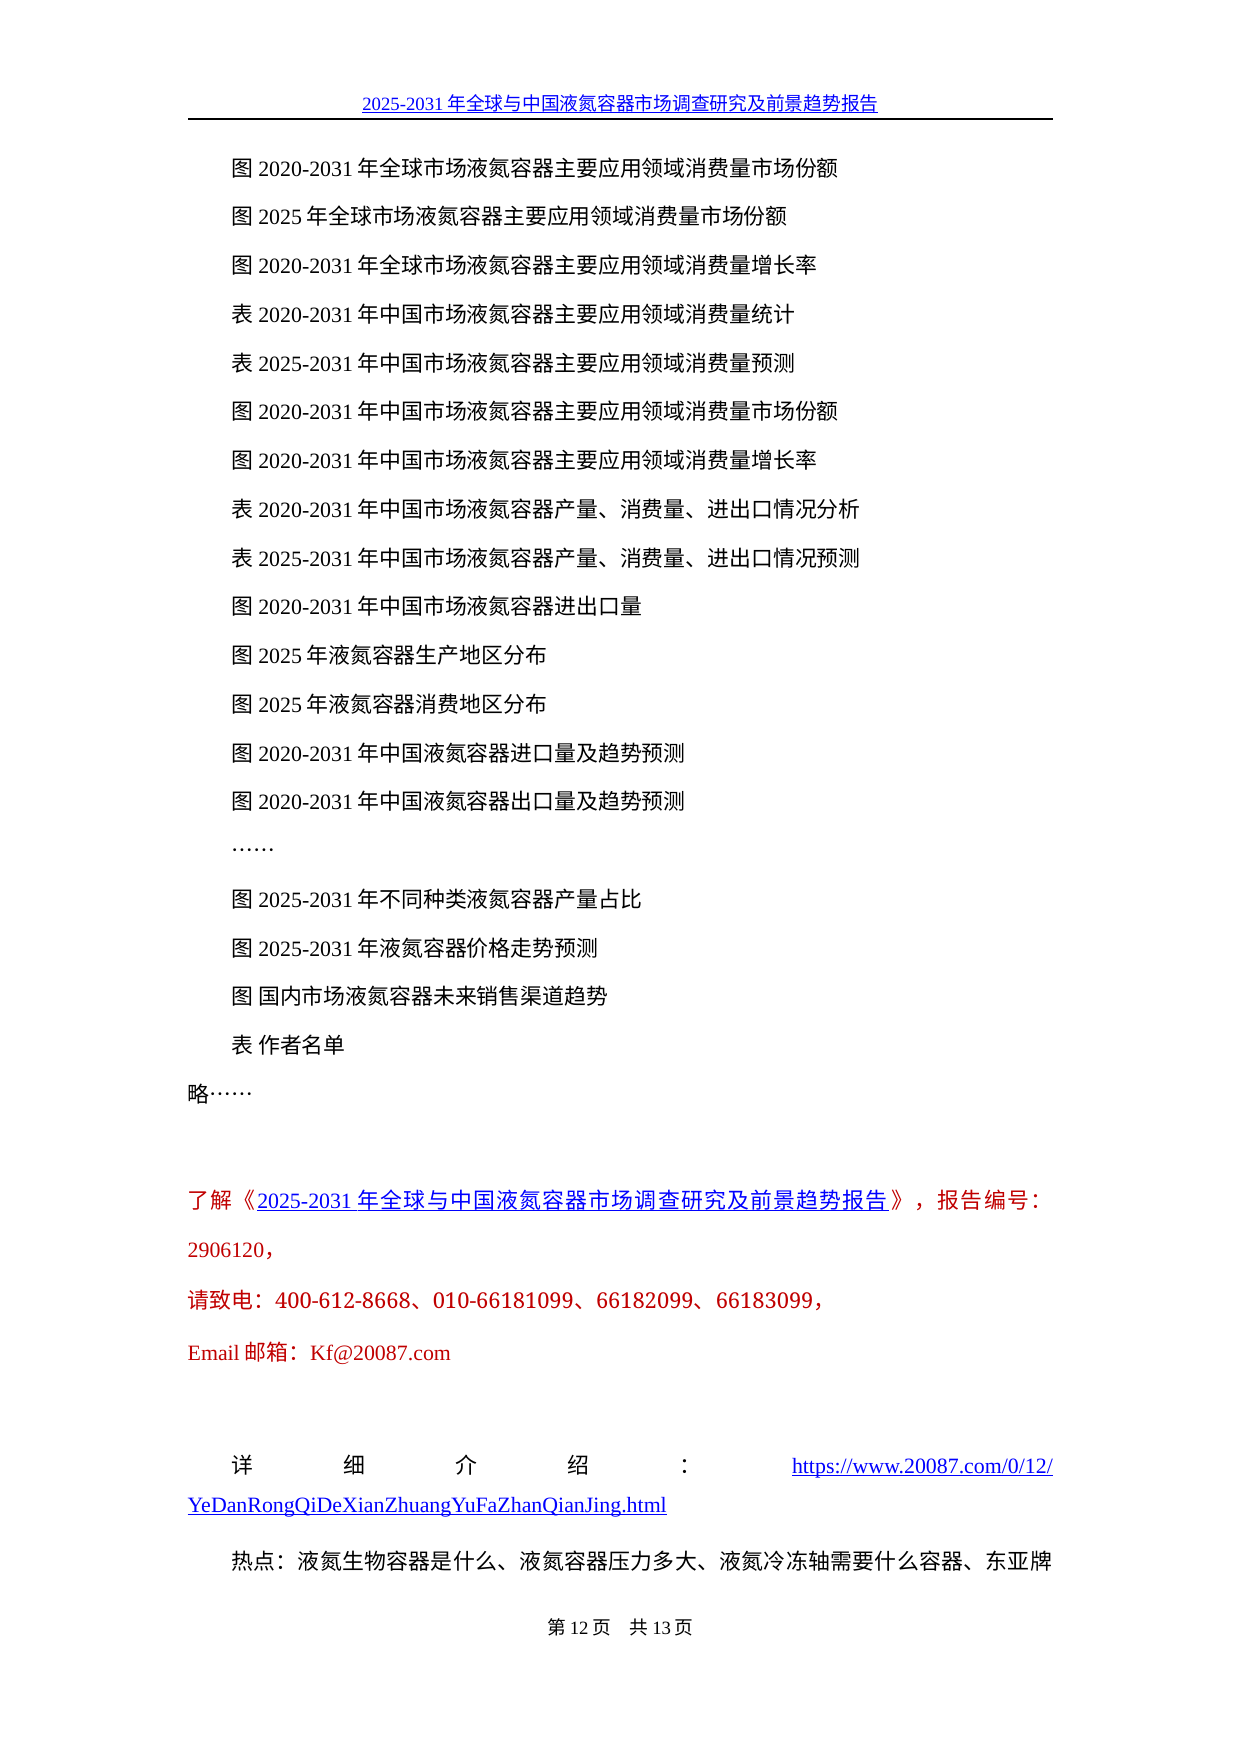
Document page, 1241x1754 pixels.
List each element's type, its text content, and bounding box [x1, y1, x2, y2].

text 详细介绍：https://www.20087.com/0/12/YeDanRongQiDeXianZhuangYuFaZhanQianJing.html [187, 1448, 1053, 1521]
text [187, 1543, 1053, 1576]
text Email邮箱：Kf@20087.com [187, 1335, 1053, 1367]
text 了解《2025-2031年全球与中国液氮容器市场调查研究及前景趋势报告》，报告编号：2906120， [187, 1183, 1053, 1264]
text 请致电：400-612-8668、010-66181099、66182099、66183099， [187, 1283, 1053, 1316]
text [187, 150, 1053, 1109]
